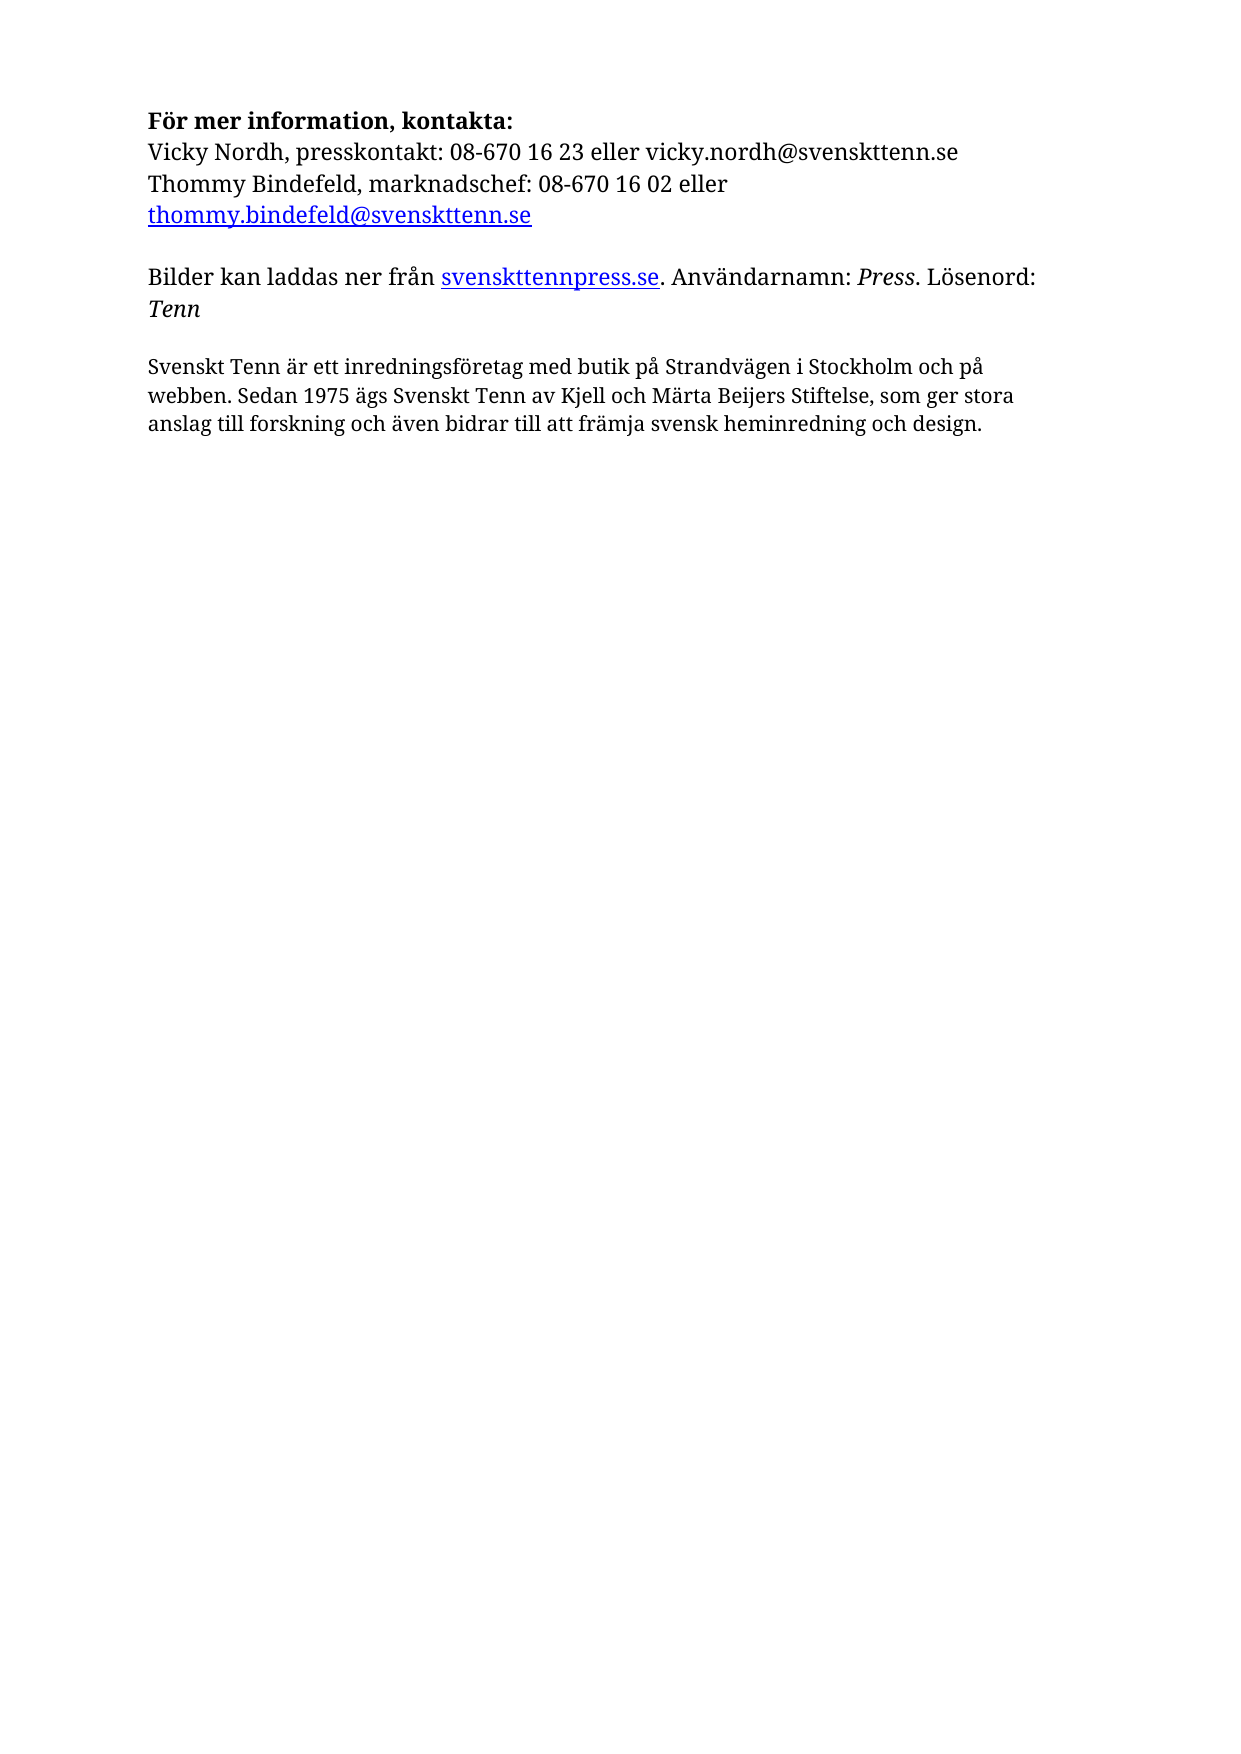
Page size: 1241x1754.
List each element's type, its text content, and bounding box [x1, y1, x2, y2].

text För mer information, kontakta: [148, 74, 1063, 136]
text Vicky Nordh, presskontakt: 08-670 16 23 eller vicky.nordh@svenskttenn.se [148, 136, 1063, 168]
text Bilder kan laddas ner från svenskttennpress.se. Användarnamn: Press. Lösenord: Tenn [148, 261, 1063, 324]
text Svenskt Tenn är ett inredningsföretag med butik på Strandvägen i Stockholm och på webben. Sedan 1975 ägs Svenskt Tenn av Kjell och Märta Beijers Stiftelse, som ger stora anslag till forskning och även bidrar till att främja svensk heminredning och design. [148, 324, 1063, 438]
text Thommy Bindefeld, marknadschef: 08-670 16 02 eller thommy.bindefeld@svenskttenn.se [148, 168, 1063, 230]
